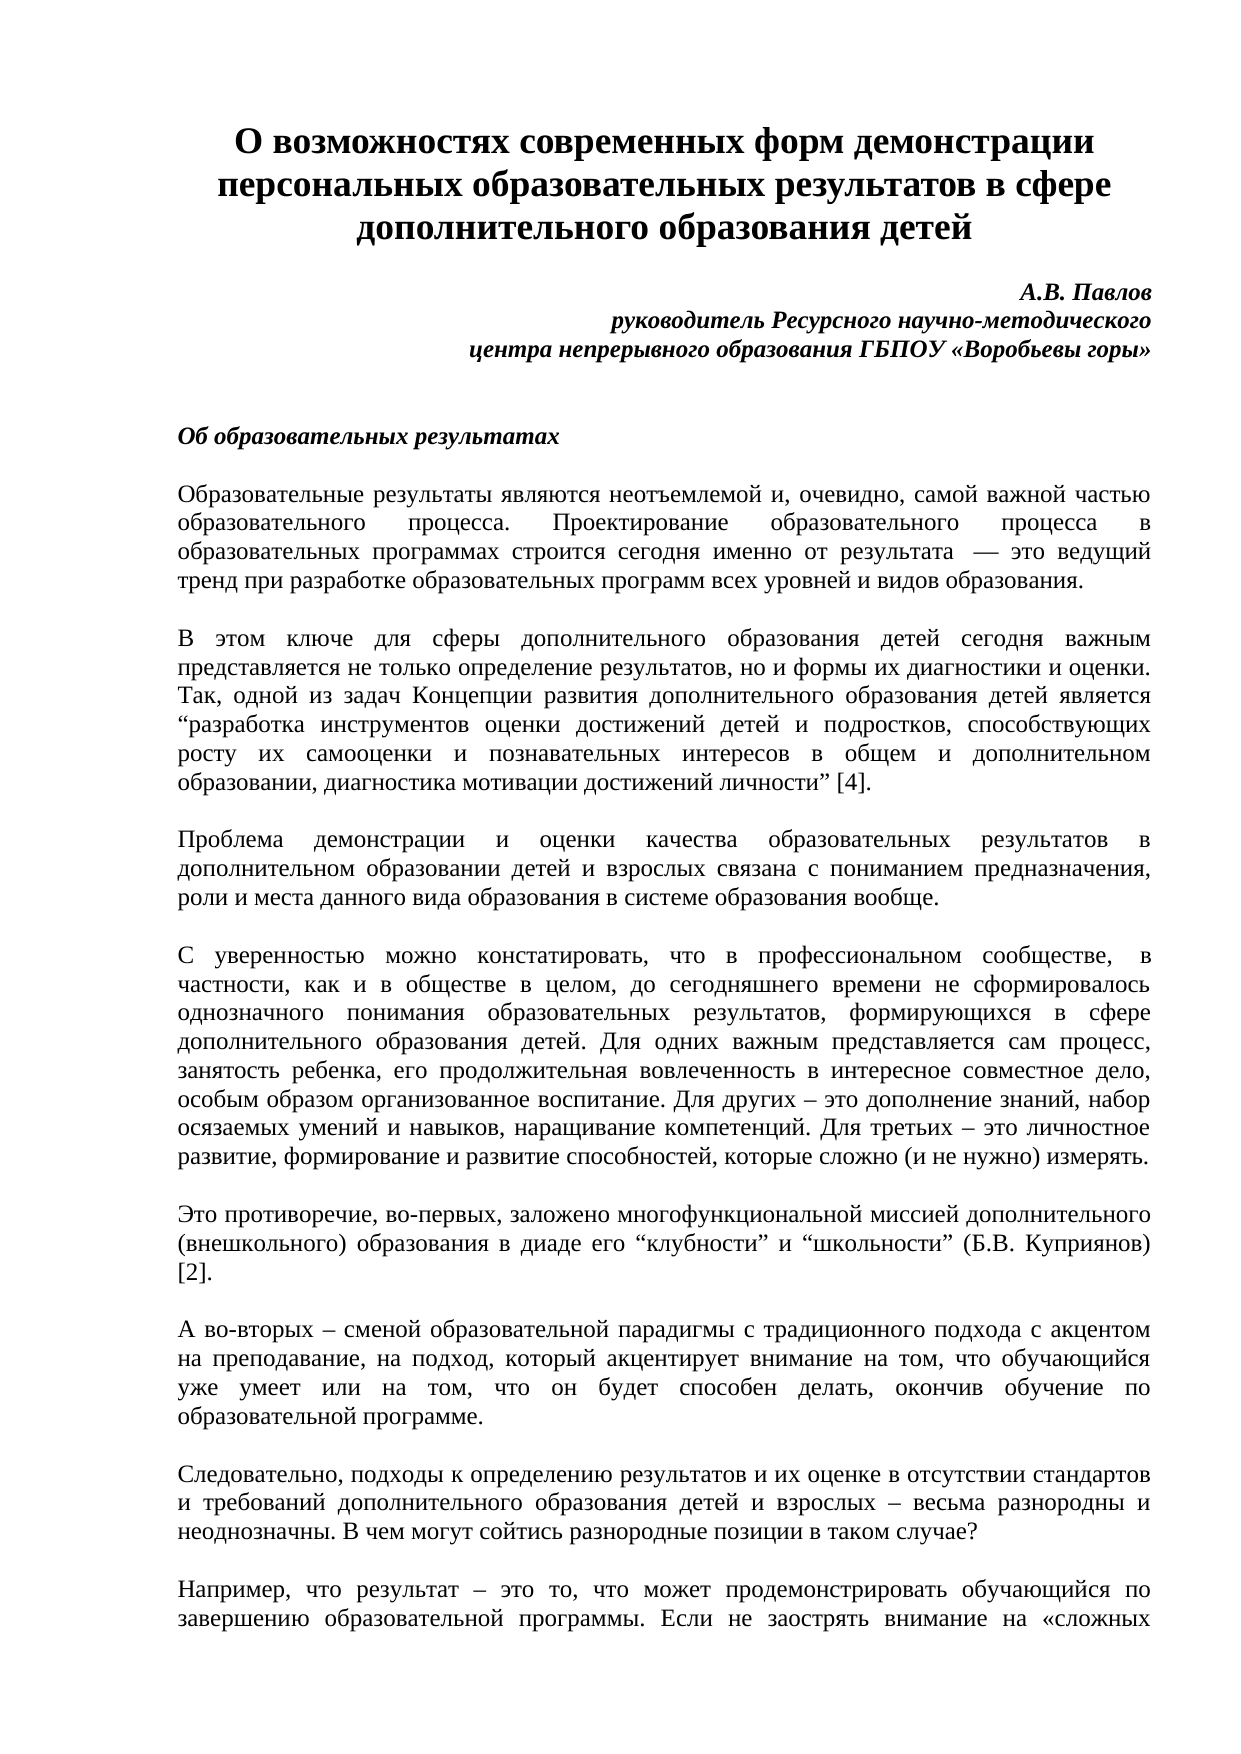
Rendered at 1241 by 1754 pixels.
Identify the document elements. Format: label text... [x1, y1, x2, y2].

text А во-вторых – сменой образовательной парадигмы с традиционного подхода с акцентом на преподавание, на подход, который акцентирует внимание на том, что обучающийся уже умеет или на том, что он будет способен делать, окончив обучение по образовательной программе. [177, 1314, 1152, 1429]
text Следовательно, подходы к определению результатов и их оценке в отсутствии стандартов и требований дополнительного образования детей и взрослых – весьма разнородны и неоднозначны. В чем могут сойтись разнородные позиции в таком случае? [177, 1459, 1152, 1545]
text С уверенностью можно констатировать, что в профессиональном сообществе, в частности, как и в обществе в целом, до сегодняшнего времени не сформировалось однозначного понимания образовательных результатов, формирующихся в сфере дополнительного образования детей. Для одних важным представляется сам процесс, занятость ребенка, его продолжительная вовлеченность в интересное совместное дело, особым образом организованное воспитание. Для других – это дополнение знаний, набор осязаемых умений и навыков, наращивание компетенций. Для третьих – это личностное развитие, формирование и развитие способностей, которые сложно (и не нужно) измерять. [177, 940, 1152, 1170]
text руководитель Ресурсного научно-методического [177, 305, 1152, 334]
text центра непрерывного образования ГБПОУ «Воробьевы горы» [177, 334, 1152, 363]
text О возможностях современных форм демонстрации персональных образовательных результатов в сфере дополнительного образования детей [177, 118, 1152, 247]
text В этом ключе для сферы дополнительного образования детей сегодня важным представляется не только определение результатов, но и формы их диагностики и оценки. Так, одной из задач Концепции развития дополнительного образования детей является “разработка инструментов оценки достижений детей и подростков, способствующих росту их самооценки и познавательных интересов в общем и дополнительном образовании, диагностика мотивации достижений личности” [4]. [177, 623, 1152, 795]
text Это противоречие, во-первых, заложено многофункциональной миссией дополнительного (внешкольного) образования в диаде его “клубности” и “школьности” (Б.В. Куприянов) [2]. [177, 1199, 1152, 1285]
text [177, 1574, 1152, 1632]
text Об образовательных результатах [177, 421, 1152, 449]
text Проблема демонстрации и оценки качества образовательных результатов в дополнительном образовании детей и взрослых связана с пониманием предназначения, роли и места данного вида образования в системе образования вообще. [177, 824, 1152, 911]
text А.В. Павлов [177, 277, 1152, 305]
text Образовательные результаты являются неотъемлемой и, очевидно, самой важной частью образовательного процесса. Проектирование образовательного процесса в образовательных программах строится сегодня именно от результата — это ведущий тренд при разработке образовательных программ всех уровней и видов образования. [177, 479, 1152, 594]
